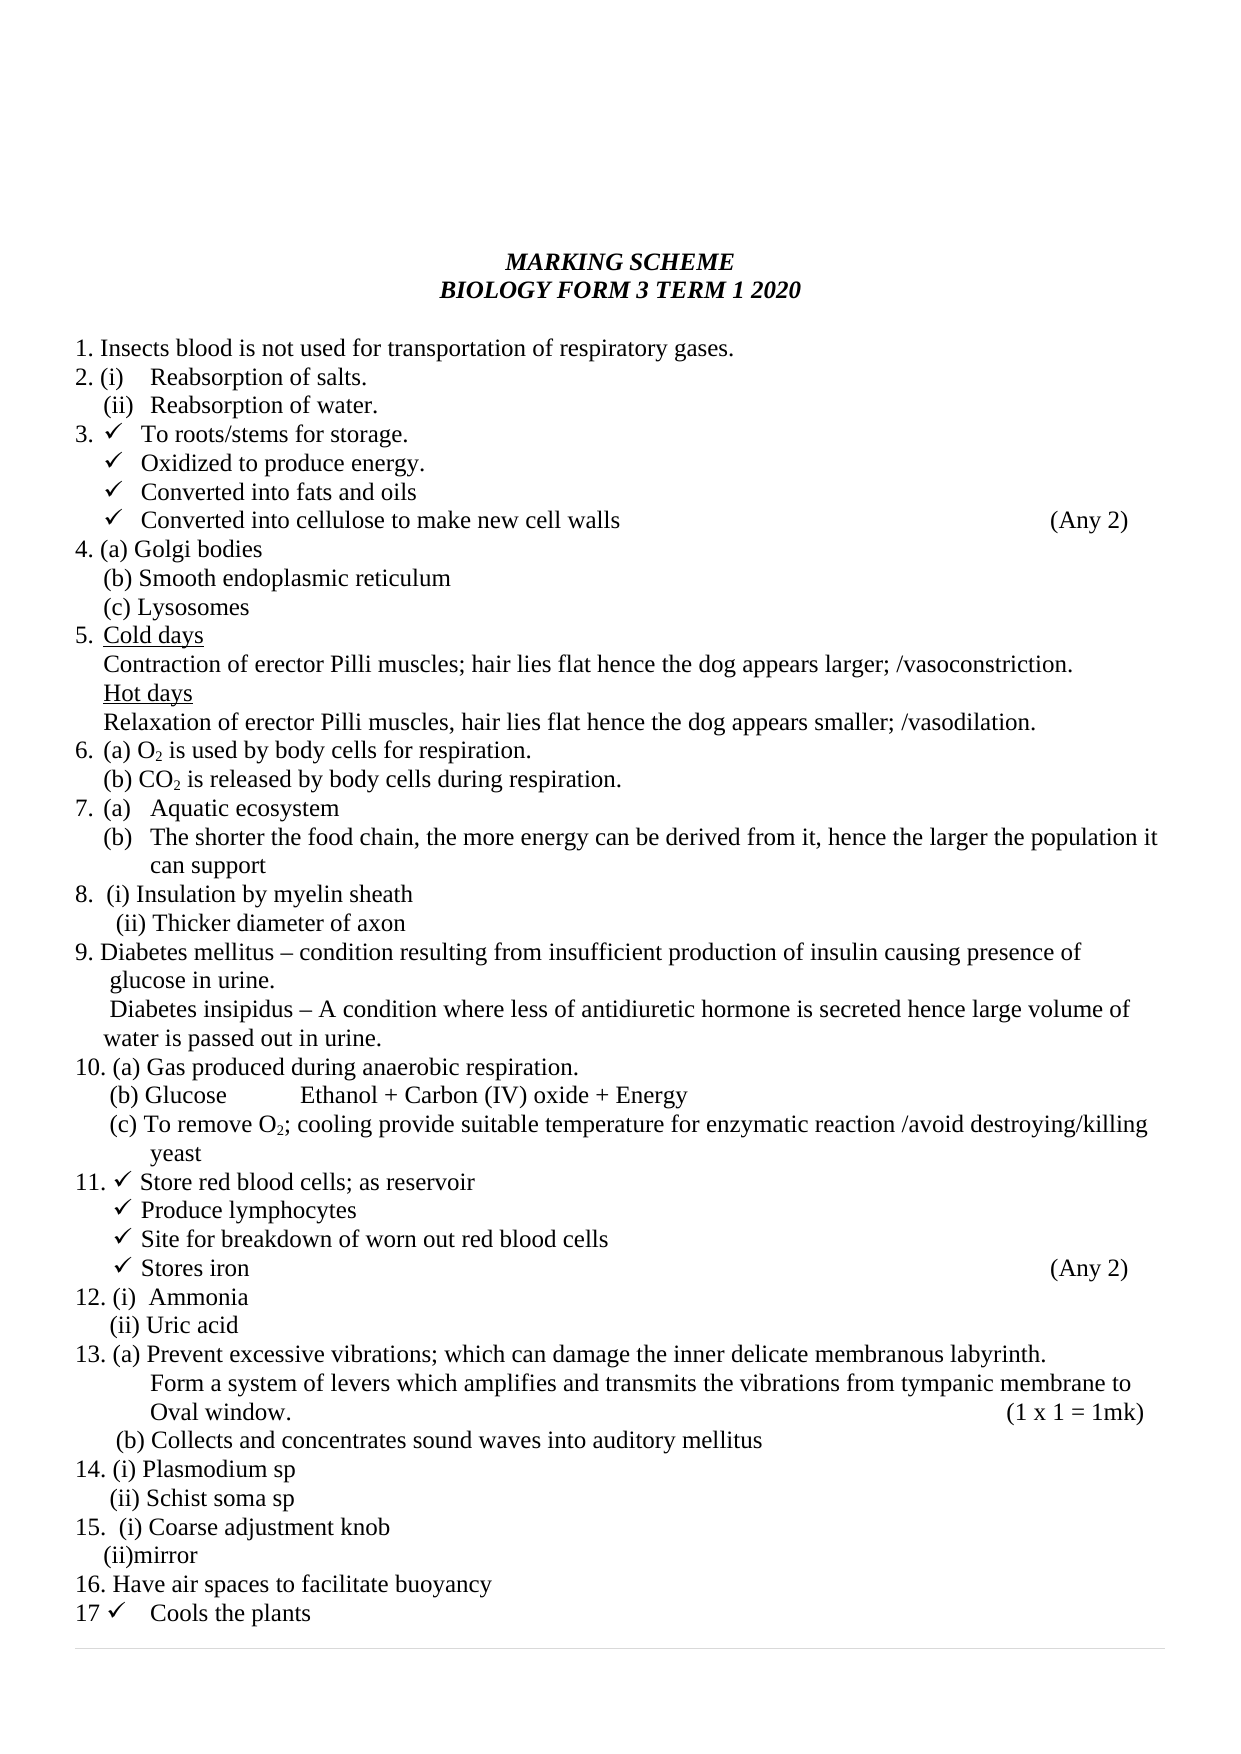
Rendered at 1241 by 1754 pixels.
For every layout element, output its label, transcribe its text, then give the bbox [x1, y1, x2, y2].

list Converted into cellulose to make new cell walls (Any 2) [103, 506, 1165, 534]
text 10. (a) Gas produced during anaerobic respiration. [75, 1052, 1165, 1081]
text (c) Lysosomes [75, 592, 1165, 621]
text 5. Cold days [75, 621, 1165, 649]
text can support [75, 851, 1165, 879]
text Oval window. (1 x 1 = 1mk) [75, 1397, 1165, 1426]
text (b) The shorter the food chain, the more energy can be derived from it, hence the larger the population it [75, 822, 1165, 851]
text 3. To roots/stems for storage. [75, 419, 1165, 448]
text (ii) Reabsorption of water. [75, 391, 1165, 419]
list Site for breakdown of worn out red blood cells [112, 1224, 1165, 1253]
text 17 Cools the plants [75, 1598, 1165, 1627]
text (b) Collects and concentrates sound waves into auditory mellitus [75, 1426, 1165, 1454]
text 1. Insects blood is not used for transportation of respiratory gases. [75, 333, 1165, 362]
text 2. (i) Reabsorption of salts. [75, 362, 1165, 391]
text 13. (a) Prevent excessive vibrations; which can damage the inner delicate membranous labyrinth. [75, 1339, 1165, 1368]
text (b) CO2 is released by body cells during respiration. [75, 764, 1165, 793]
text Diabetes insipidus – A condition where less of antidiuretic hormone is secreted hence large volume of [75, 994, 1165, 1023]
list Stores iron (Any 2) [112, 1253, 1165, 1282]
text (ii) Uric acid [75, 1311, 1165, 1339]
text (b) Smooth endoplasmic reticulum [75, 563, 1165, 592]
text (ii)mirror 16. Have air spaces to facilitate buoyancy [75, 1541, 1165, 1598]
text (ii) Schist soma sp [75, 1483, 1165, 1512]
text Hot days [75, 678, 1165, 707]
text 6. (a) O2 is used by body cells for respiration. [75, 736, 1165, 764]
text (b) Glucose Ethanol + Carbon (IV) oxide + Energy [75, 1081, 1165, 1109]
text BIOLOGY FORM 3 TERM 1 2020 [75, 276, 1165, 304]
text 7. (a) Aquatic ecosystem [75, 793, 1165, 822]
text 4. (a) Golgi bodies [75, 534, 1165, 563]
text yeast [75, 1138, 1165, 1167]
text (c) To remove O2; cooling provide suitable temperature for enzymatic reaction /avoid destroying/killing [75, 1109, 1165, 1138]
text Form a system of levers which amplifies and transmits the vibrations from tympanic membrane to [75, 1368, 1165, 1397]
text 15. (i) Coarse adjustment knob [75, 1512, 1165, 1541]
text 9. Diabetes mellitus – condition resulting from insufficient production of insulin causing presence of [75, 937, 1165, 966]
text 8. (i) Insulation by myelin sheath [75, 879, 1165, 908]
list Oxidized to produce energy. [103, 448, 1165, 477]
text water is passed out in urine. [75, 1023, 1165, 1052]
text glucose in urine. [75, 966, 1165, 994]
text (ii) Thicker diameter of axon [75, 908, 1165, 937]
text Contraction of erector Pilli muscles; hair lies flat hence the dog appears larger; /vasoconstriction. [75, 649, 1165, 678]
text 12. (i) Ammonia [75, 1282, 1165, 1311]
text 14. (i) Plasmodium sp [75, 1454, 1165, 1483]
text MARKING SCHEME [75, 247, 1165, 276]
list Produce lymphocytes [112, 1196, 1165, 1224]
text 11. Store red blood cells; as reservoir [75, 1167, 1165, 1196]
list Converted into fats and oils [103, 477, 1165, 506]
text Relaxation of erector Pilli muscles, hair lies flat hence the dog appears smaller; /vasodilation. [75, 707, 1165, 736]
